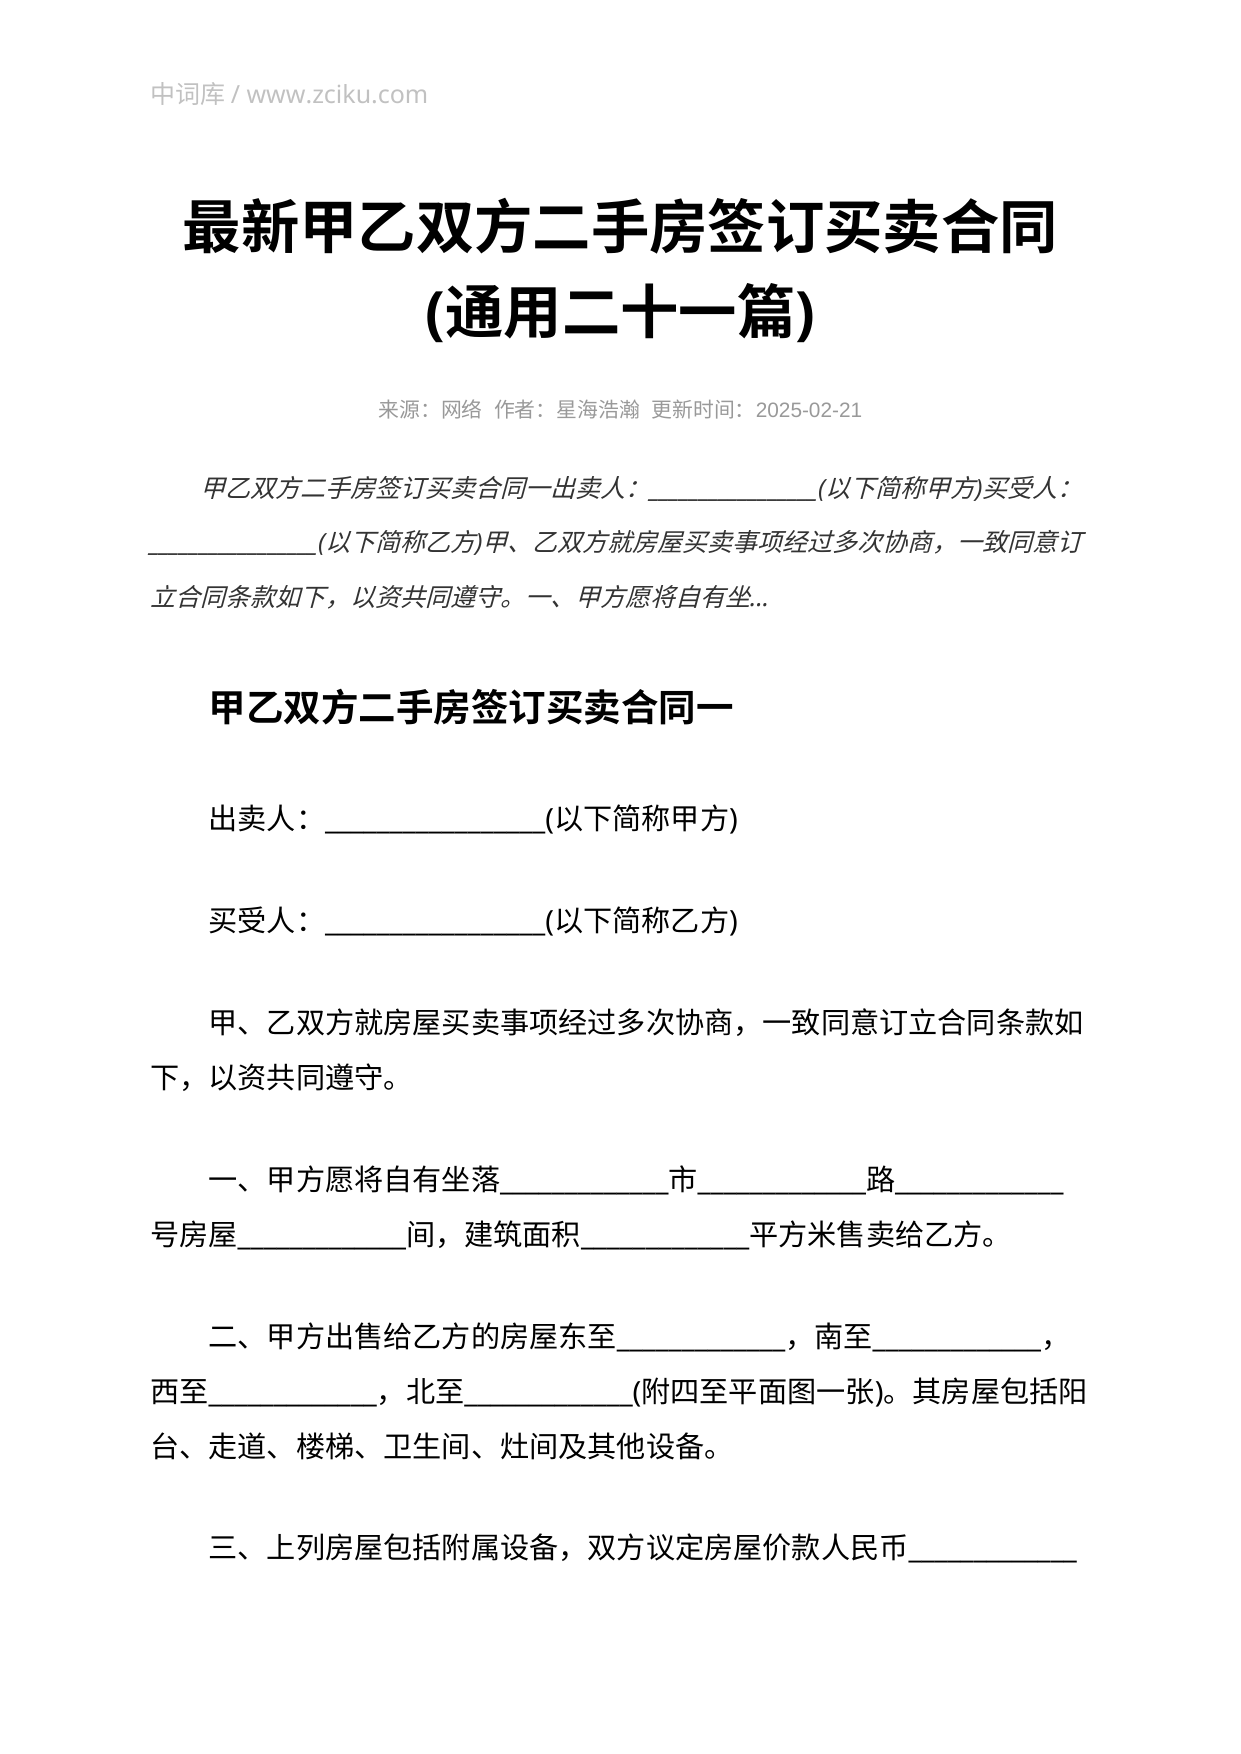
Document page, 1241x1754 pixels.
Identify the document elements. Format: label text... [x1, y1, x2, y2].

text 来源：网络 作者：星海浩瀚 更新时间：2025-02-21 [150, 397, 1090, 421]
text 甲乙双方二手房签订买卖合同一 [150, 678, 1090, 732]
text 买受人：_________________(以下简称乙方) [150, 898, 1090, 940]
text 出卖人：_________________(以下简称甲方) [150, 796, 1090, 838]
text 二、甲方出售给乙方的房屋东至_____________，南至_____________，西至_____________，北至_____________(附四至平面图一张)。其房屋包括阳台、走道、楼梯、卫生间、灶间及其他设备。 [150, 1313, 1090, 1466]
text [150, 1525, 1090, 1567]
text 一、甲方愿将自有坐落_____________市_____________路_____________号房屋_____________间，建筑面积_____________平方米售卖给乙方。 [150, 1156, 1090, 1254]
text 甲乙双方二手房签订买卖合同一出卖人：_________________(以下简称甲方)买受人：_________________(以下简称乙方)甲、乙双方就房屋买卖事项经过多次协商，一致同意订立合同条款如下，以资共同遵守。一、甲方愿将自有坐... [150, 468, 1090, 613]
subtitle 最新甲乙双方二手房签订买卖合同(通用二十一篇) [150, 181, 1090, 351]
text 甲、乙双方就房屋买卖事项经过多次协商，一致同意订立合同条款如下，以资共同遵守。 [150, 999, 1090, 1097]
